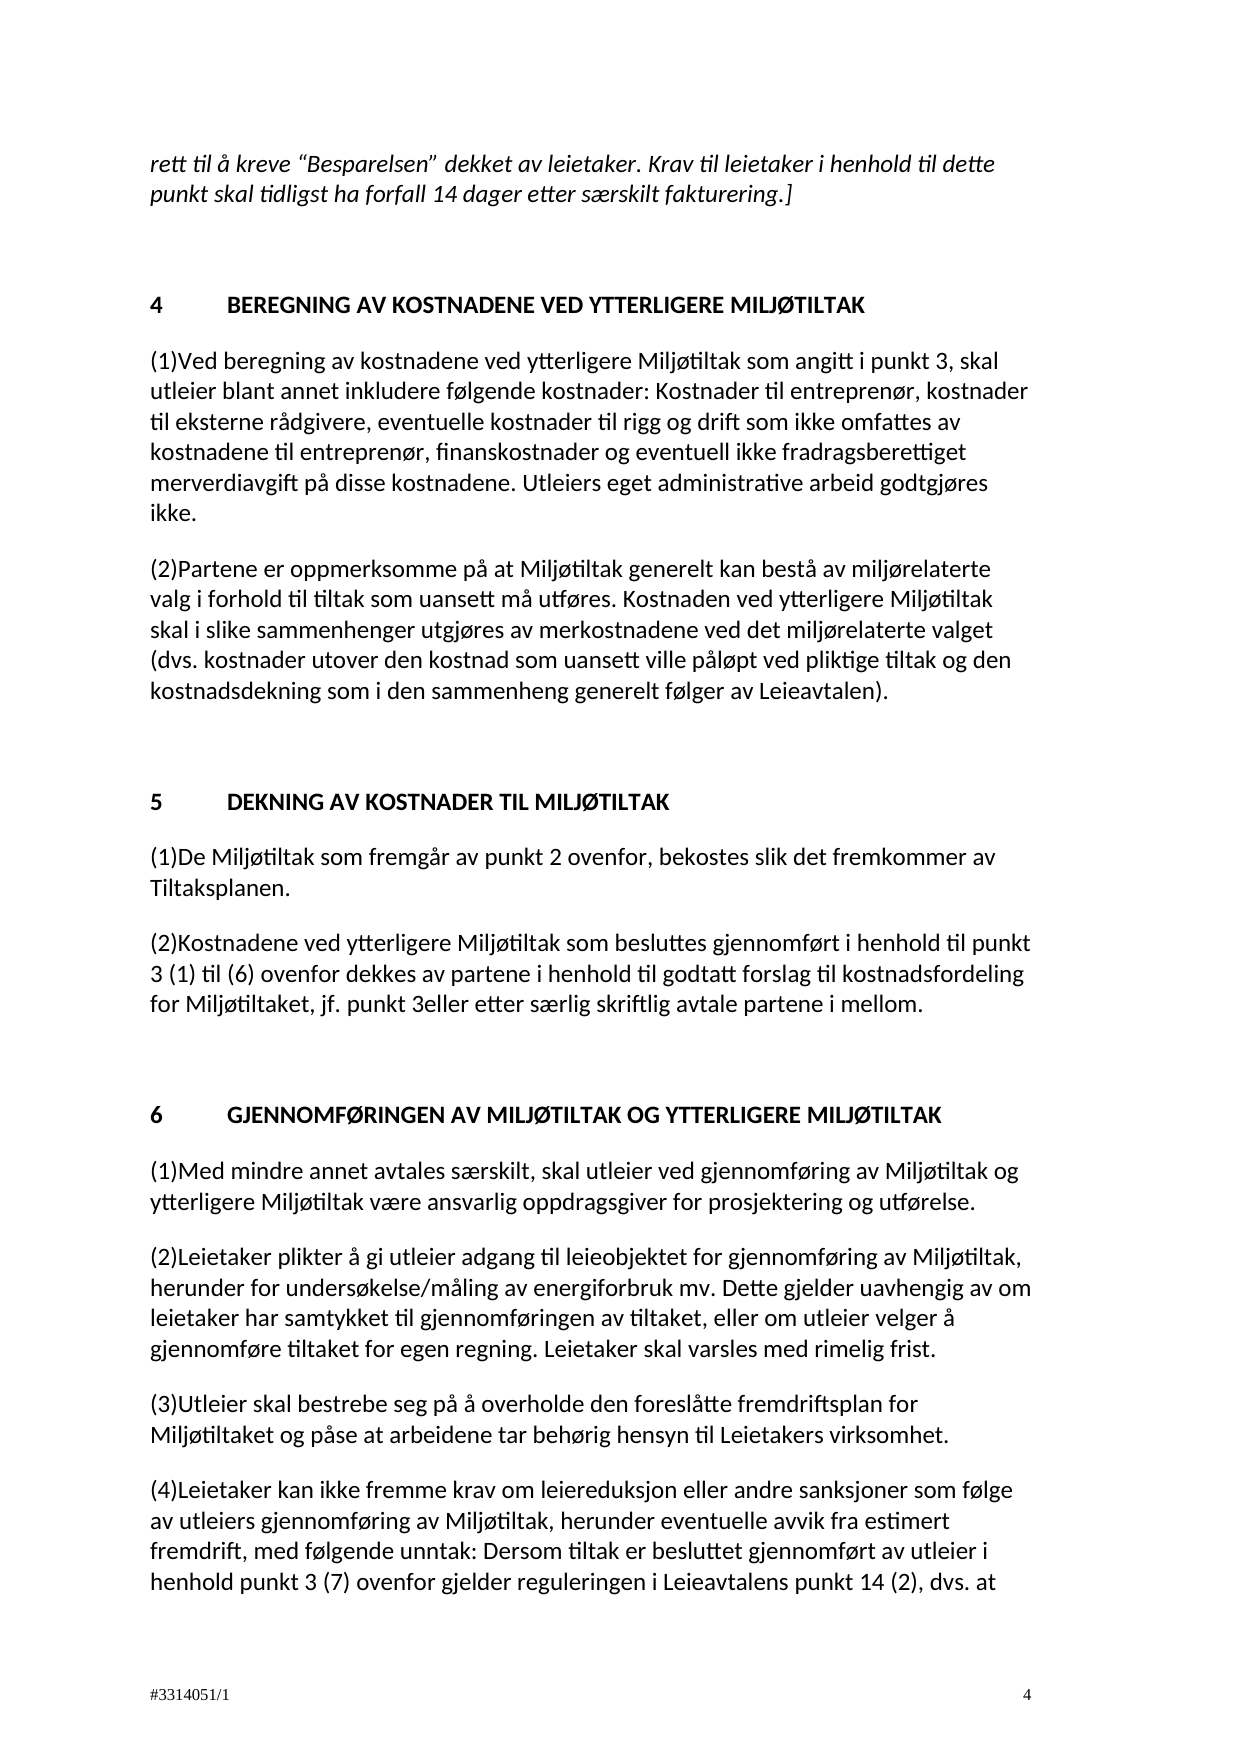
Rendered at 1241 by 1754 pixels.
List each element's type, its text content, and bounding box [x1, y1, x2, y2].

text (2)Leietaker plikter å gi utleier adgang til leieobjektet for gjennomføring av Miljøtiltak, herunder for undersøkelse/måling av energiforbruk mv. Dette gjelder uavhengig av om leietaker har samtykket til gjennomføringen av tiltaket, eller om utleier velger å gjennomføre tiltaket for egen regning. Leietaker skal varsles med rimelig frist. [150, 1241, 1033, 1363]
text (1)Ved beregning av kostnadene ved ytterligere Miljøtiltak som angitt i punkt 3, skal utleier blant annet inkludere følgende kostnader: Kostnader til entreprenør, kostnader til eksterne rådgivere, eventuelle kostnader til rigg og drift som ikke omfattes av kostnadene til entreprenør, finanskostnader og eventuell ikke fradragsberettiget merverdiavgift på disse kostnadene. Utleiers eget administrative arbeid godtgjøres ikke. [150, 345, 1033, 528]
text (1)Med mindre annet avtales særskilt, skal utleier ved gjennomføring av Miljøtiltak og ytterligere Miljøtiltak være ansvarlig oppdragsgiver for prosjektering og utførelse. [150, 1155, 1033, 1216]
subtitle dekning av kostnader til miljøtiltak [150, 786, 1033, 817]
text (3)Utleier skal bestrebe seg på å overholde den foreslåtte fremdriftsplan for Miljøtiltaket og påse at arbeidene tar behørig hensyn til Leietakers virksomhet. [150, 1388, 1033, 1449]
subtitle gjennomføringen av miljøtiltak og YTTERLIGERE MILJØTILTAK [150, 1100, 1033, 1130]
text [150, 148, 1033, 209]
subtitle Beregning av kostnadene ved YTTERLIGERE miljøtiltak [150, 289, 1033, 320]
text (2)Partene er oppmerksomme på at Miljøtiltak generelt kan bestå av miljørelaterte valg i forhold til tiltak som uansett må utføres. Kostnaden ved ytterligere Miljøtiltak skal i slike sammenhenger utgjøres av merkostnadene ved det miljørelaterte valget (dvs. kostnader utover den kostnad som uansett ville påløpt ved pliktige tiltak og den kostnadsdekning som i den sammenheng generelt følger av Leieavtalen). [150, 553, 1033, 706]
text (1)De Miljøtiltak som fremgår av punkt 2 ovenfor, bekostes slik det fremkommer av Tiltaksplanen. [150, 842, 1033, 903]
text (2)Kostnadene ved ytterligere Miljøtiltak som besluttes gjennomført i henhold til punkt 3 (1) til (6) ovenfor dekkes av partene i henhold til godtatt forslag til kostnadsfordeling for Miljøtiltaket, jf. punkt 3eller etter særlig skriftlig avtale partene i mellom. [150, 928, 1033, 1019]
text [150, 1474, 1033, 1596]
